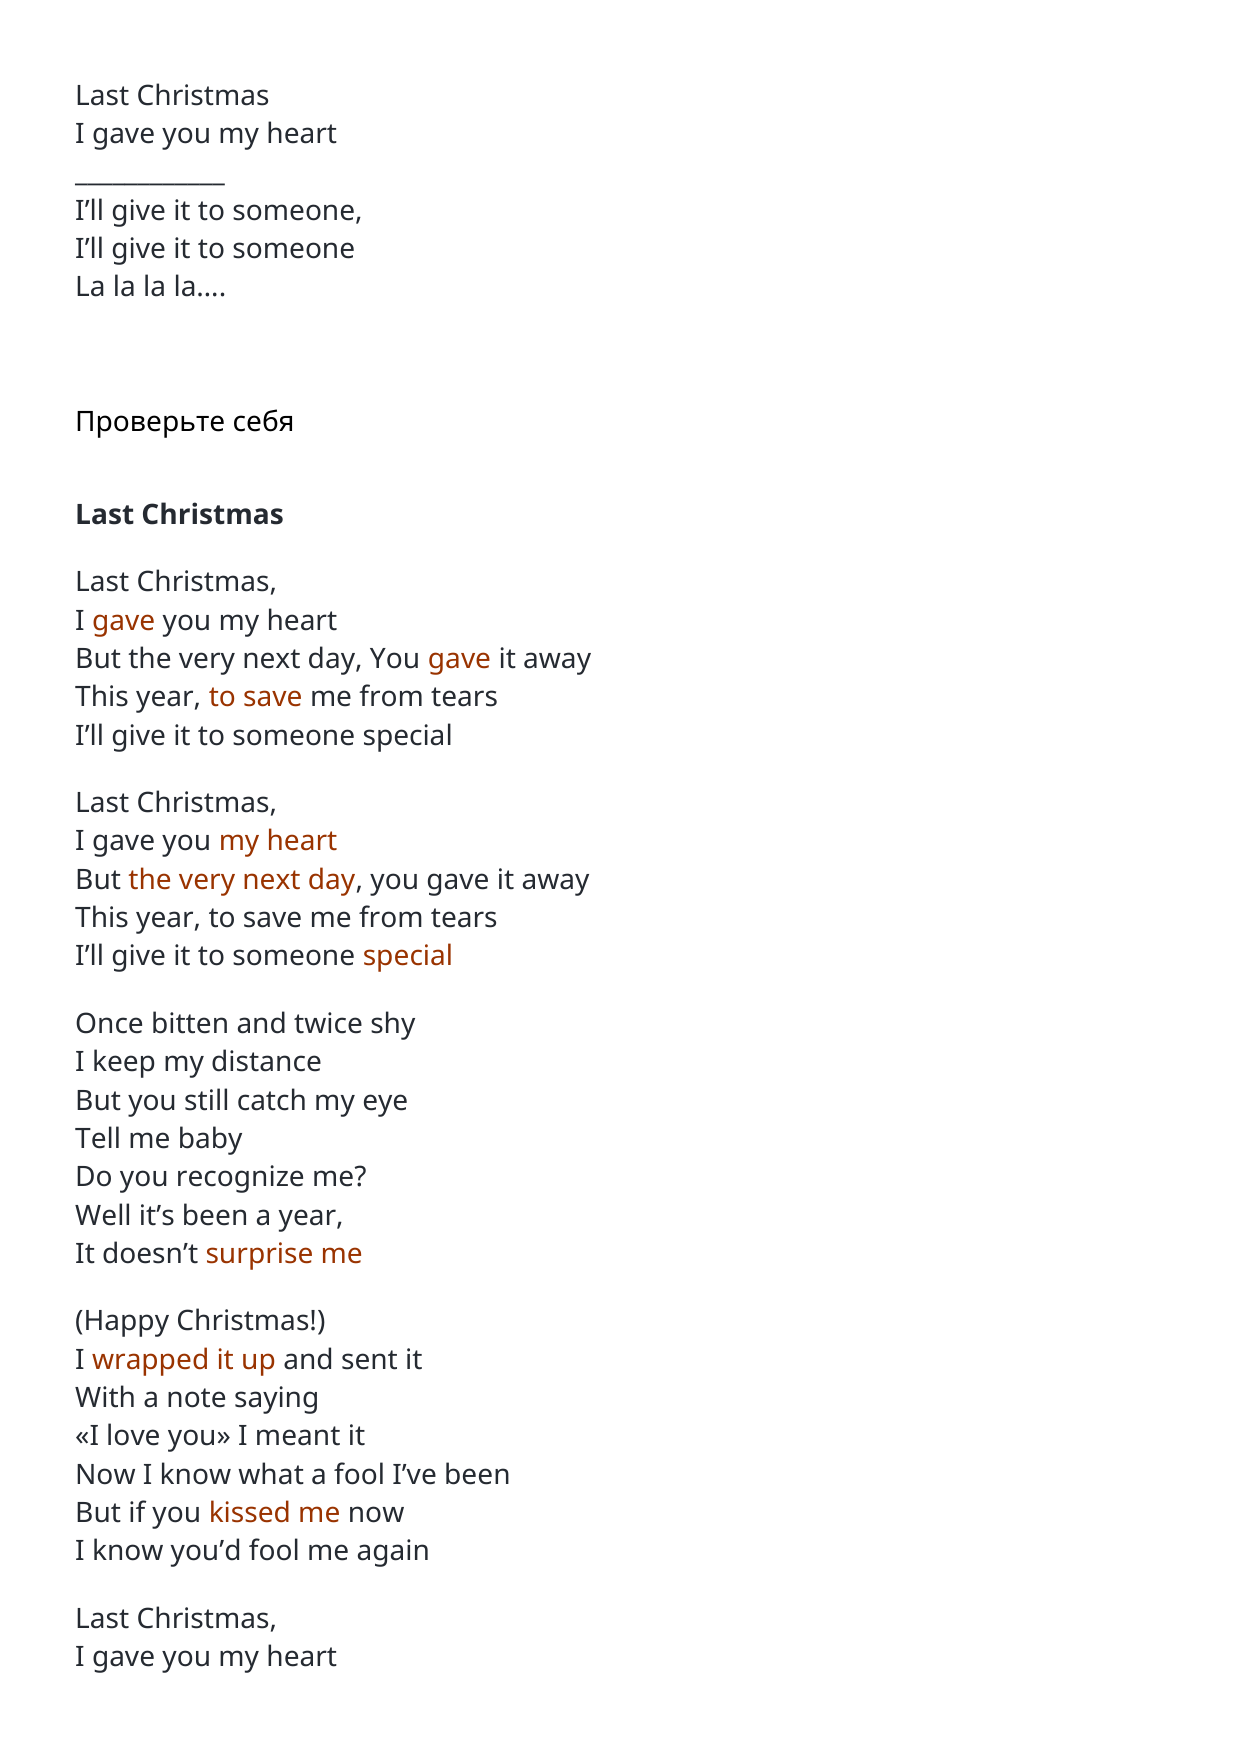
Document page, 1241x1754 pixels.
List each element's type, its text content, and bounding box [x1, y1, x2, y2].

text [75, 75, 1165, 305]
text Last Christmas, I gave you my heart But the very next day, you gave it away This year, to save me from tears I’ll give it to someone special [75, 782, 1165, 974]
text (Happy Christmas!) I wrapped it up and sent it With a note saying «I love you» I meant it Now I know what a fool I’ve been But if you kissed me now I know you’d fool me again [75, 1301, 1165, 1569]
text Last Christmas [75, 494, 1165, 532]
text Once bitten and twice shy I keep my distance But you still catch my eye Tell me baby Do you recognize me? Well it’s been a year, It doesn’t surprise me [75, 1003, 1165, 1271]
text Проверьте себя [75, 402, 1165, 440]
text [75, 1598, 1165, 1675]
text Last Christmas, I gave you my heart But the very next day, You gave it away This year, to save me from tears I’ll give it to someone special [75, 561, 1165, 753]
